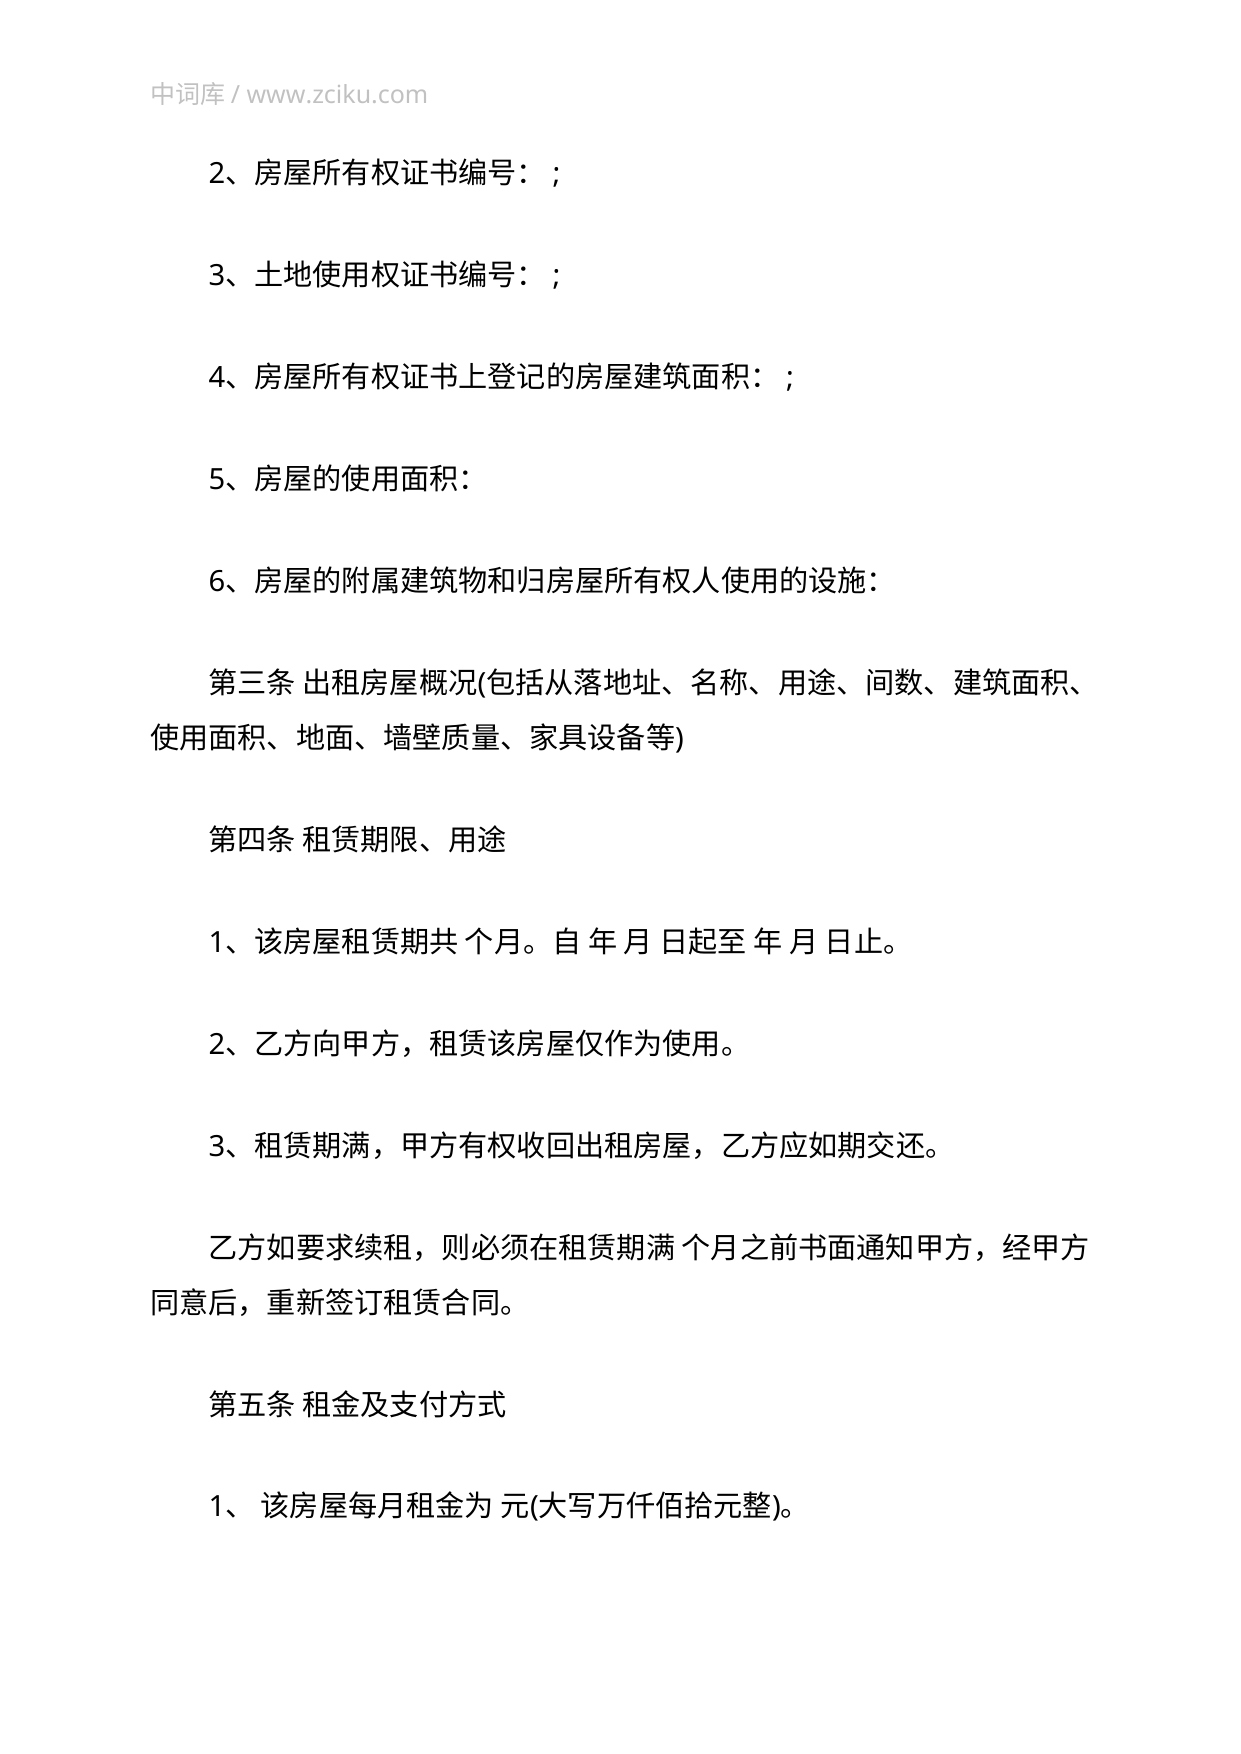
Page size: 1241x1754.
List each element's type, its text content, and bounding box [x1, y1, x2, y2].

text 第五条 租金及支付方式 [150, 1381, 1090, 1423]
text 6、房屋的附属建筑物和归房屋所有权人使用的设施： [150, 558, 1090, 600]
text 3、租赁期满，甲方有权收回出租房屋，乙方应如期交还。 [150, 1123, 1090, 1165]
text 第三条 出租房屋概况(包括从落地址、名称、用途、间数、建筑面积、使用面积、地面、墙壁质量、家具设备等) [150, 660, 1090, 757]
text 乙方如要求续租，则必须在租赁期满 个月之前书面通知甲方，经甲方同意后，重新签订租赁合同。 [150, 1224, 1090, 1322]
text 2、房屋所有权证书编号： ; [150, 150, 1090, 192]
text 5、房屋的使用面积： [150, 456, 1090, 498]
text 第四条 租赁期限、用途 [150, 817, 1090, 859]
text 4、房屋所有权证书上登记的房屋建筑面积： ; [150, 354, 1090, 396]
text 1、 该房屋每月租金为 元(大写万仟佰拾元整)。 [150, 1483, 1090, 1525]
text 1、该房屋租赁期共 个月。自 年 月 日起至 年 月 日止。 [150, 919, 1090, 961]
text 3、土地使用权证书编号： ; [150, 252, 1090, 294]
text 2、乙方向甲方，租赁该房屋仅作为使用。 [150, 1021, 1090, 1063]
